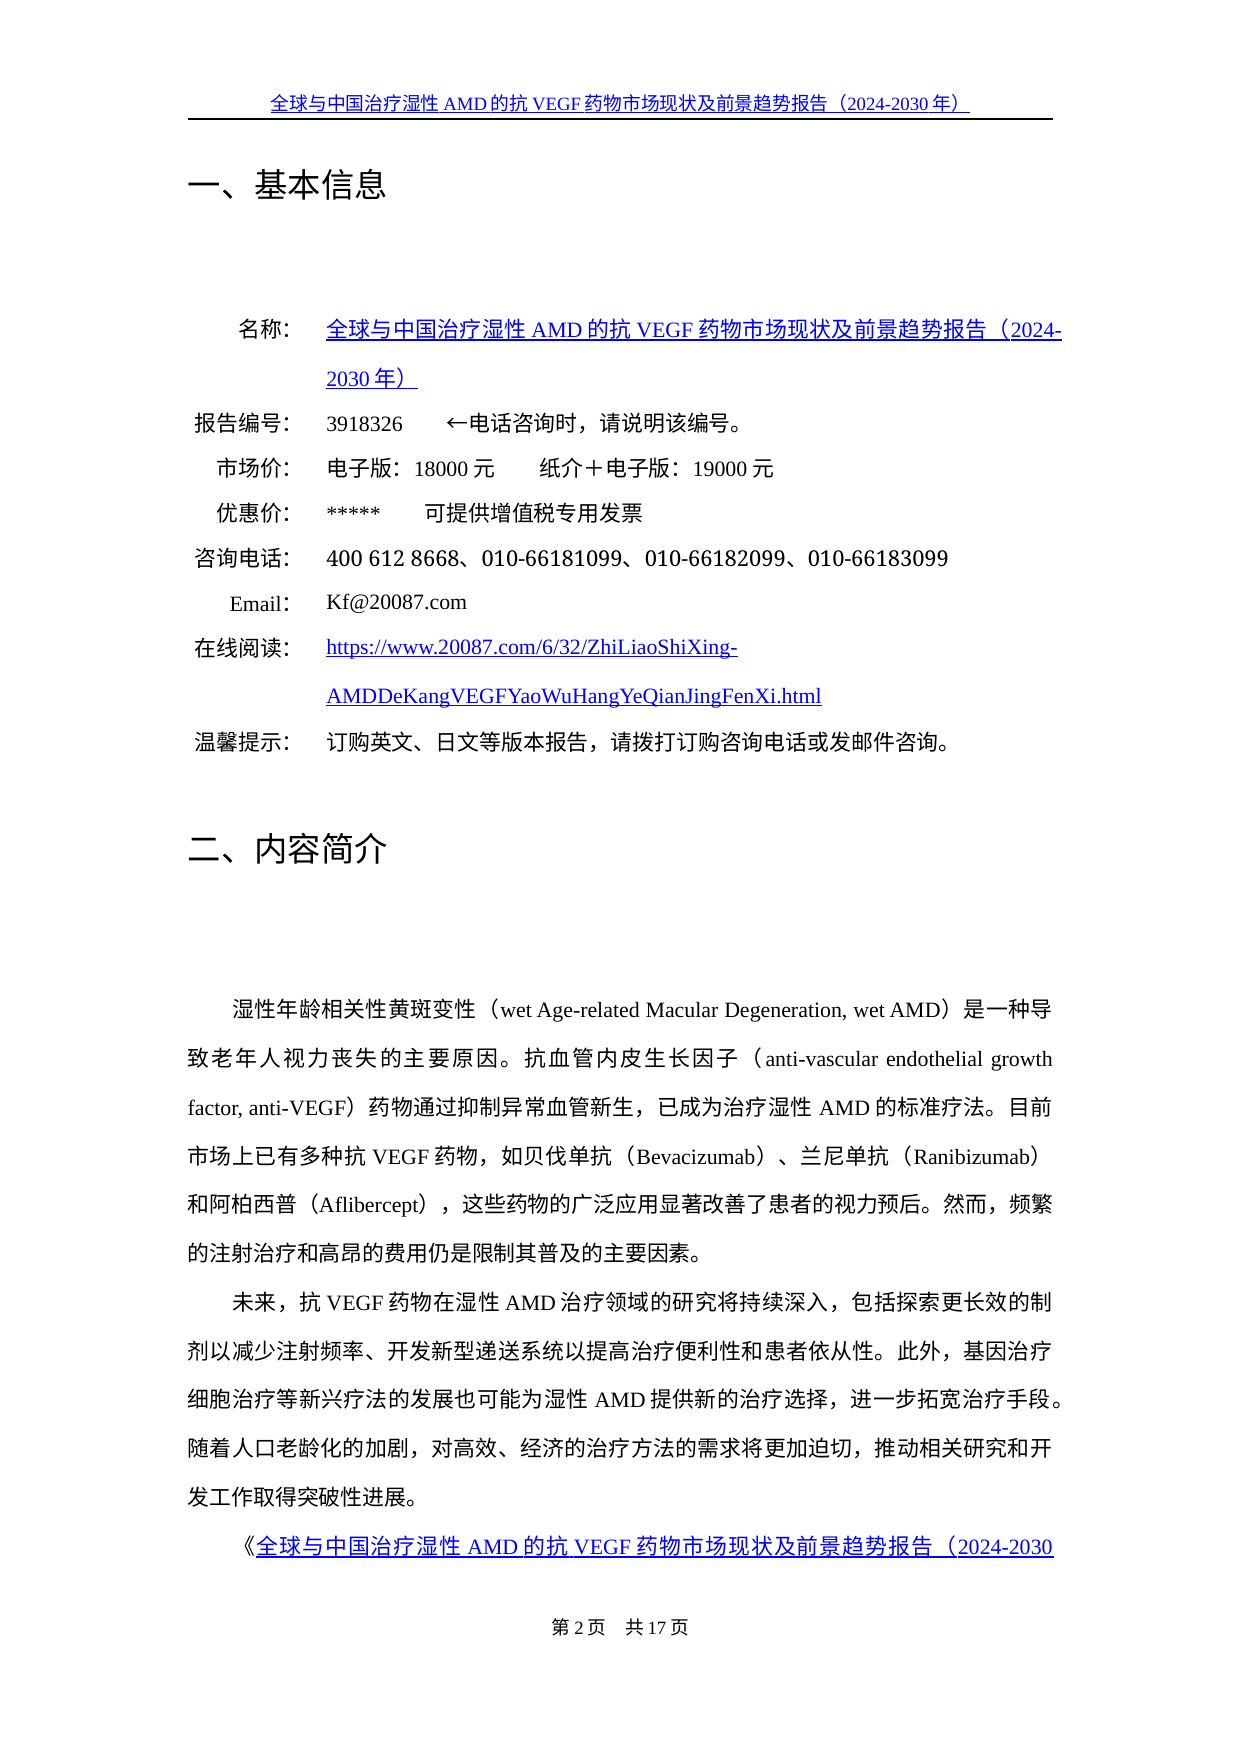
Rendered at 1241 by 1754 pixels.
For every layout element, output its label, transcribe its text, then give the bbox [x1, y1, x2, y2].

table_cell 3918326 ←电话咨询时，请说明该编号。 [315, 405, 1073, 450]
title 二、内容简介 [187, 814, 1053, 879]
table_cell ***** 可提供增值税专用发票 [315, 495, 1073, 540]
table_cell 在线阅读： [167, 630, 315, 724]
table_header 全球与中国治疗湿性AMD的抗VEGF药物市场现状及前景趋势报告（2024-2030年） [315, 312, 1073, 405]
table_header 名称： [167, 312, 315, 405]
table_cell 优惠价： [167, 495, 315, 540]
table_cell [315, 630, 1073, 724]
table_cell 温馨提示： [167, 724, 315, 769]
table_cell 咨询电话： [167, 540, 315, 585]
table_cell 报告编号： [167, 405, 315, 450]
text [187, 992, 1053, 1561]
table_cell 电子版：18000 元 纸介＋电子版：19000 元 [315, 450, 1073, 495]
table_cell 400 612 8668、010-66181099、010-66182099、010-66183099 [315, 540, 1073, 585]
title 一、基本信息 [187, 150, 1053, 215]
table_cell Kf@20087.com [315, 585, 1073, 630]
table_cell 市场价： [167, 450, 315, 495]
table_cell Email： [167, 585, 315, 630]
table_cell 订购英文、日文等版本报告，请拨打订购咨询电话或发邮件咨询。 [315, 724, 1073, 769]
